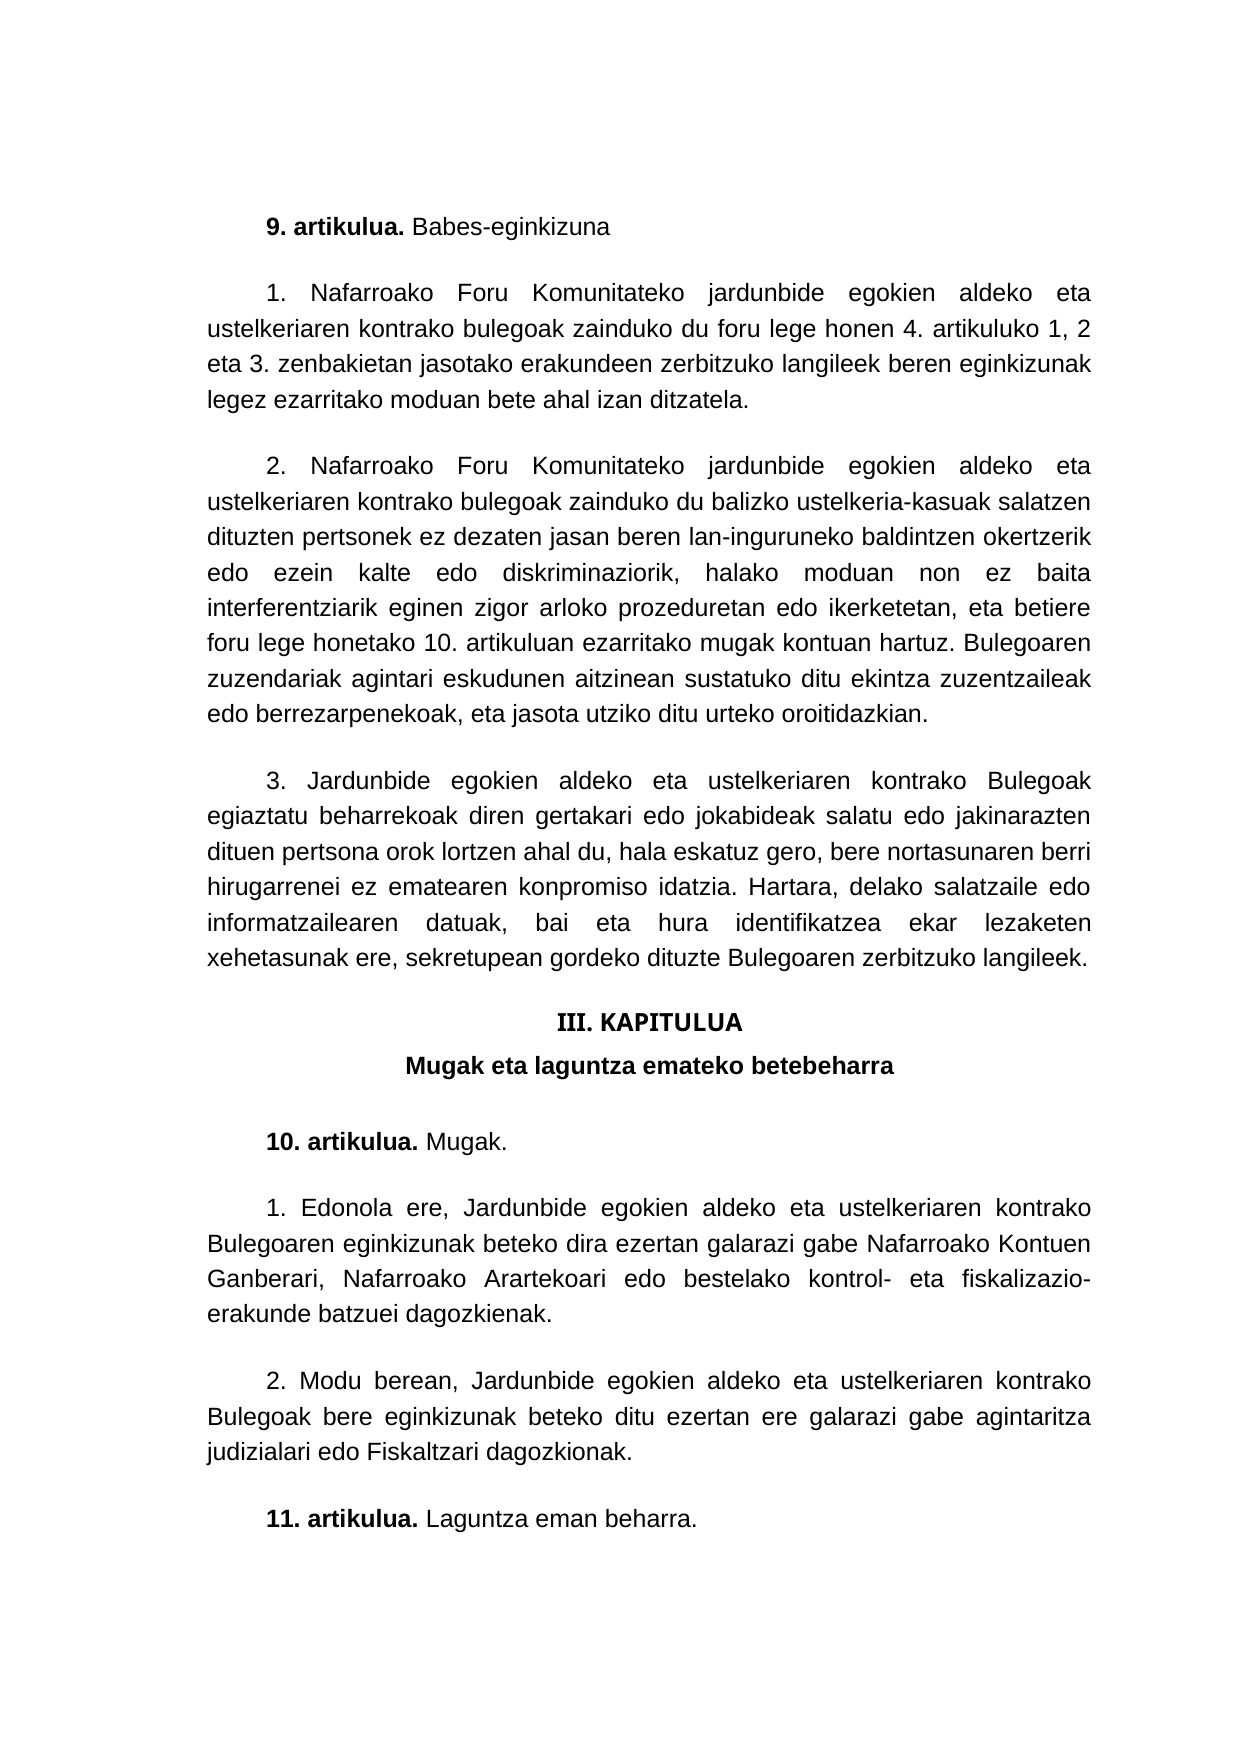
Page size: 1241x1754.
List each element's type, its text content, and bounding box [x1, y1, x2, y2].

text 1. Nafarroako Foru Komunitateko jardunbide egokien aldeko eta ustelkeriaren kontrako bulegoak zainduko du foru lege honen 4. artikuluko 1, 2 eta 3. zenbakietan jasotako erakundeen zerbitzuko langileek beren eginkizunak legez ezarritako moduan bete ahal izan ditzatela. [207, 273, 1092, 415]
text 9. artikulua. Babes-eginkizuna [207, 207, 1092, 242]
text 11. artikulua. Laguntza eman beharra. [207, 1499, 1092, 1534]
text III. KAPITULUA [207, 1005, 1092, 1039]
text 2. Modu berean, Jardunbide egokien aldeko eta ustelkeriaren kontrako Bulegoak bere eginkizunak beteko ditu ezertan ere galarazi gabe agintaritza judizialari edo Fiskaltzari dagozkionak. [207, 1361, 1092, 1467]
text 1. Edonola ere, Jardunbide egokien aldeko eta ustelkeriaren kontrako Bulegoaren eginkizunak beteko dira ezertan galarazi gabe Nafarroako Kontuen Ganberari, Nafarroako Arartekoari edo bestelako kontrol- eta fiskalizazio-erakunde batzuei dagozkienak. [207, 1188, 1092, 1330]
text 10. artikulua. Mugak. [207, 1122, 1092, 1157]
text Mugak eta laguntza emateko betebeharra [207, 1051, 1092, 1080]
text 3. Jardunbide egokien aldeko eta ustelkeriaren kontrako Bulegoak egiaztatu beharrekoak diren gertakari edo jokabideak salatu edo jakinarazten dituen pertsona orok lortzen ahal du, hala eskatuz gero, bere nortasunaren berri hirugarrenei ez ematearen konpromiso idatzia. Hartara, delako salatzaile edo informatzailearen datuak, bai eta hura identifikatzea ekar lezaketen xehetasunak ere, sekretupean gordeko dituzte Bulegoaren zerbitzuko langileek. [207, 761, 1092, 973]
text 2. Nafarroako Foru Komunitateko jardunbide egokien aldeko eta ustelkeriaren kontrako bulegoak zainduko du balizko ustelkeria-kasuak salatzen dituzten pertsonek ez dezaten jasan beren lan-inguruneko baldintzen okertzerik edo ezein kalte edo diskriminaziorik, halako moduan non ez baita interferentziarik eginen zigor arloko prozeduretan edo ikerketetan, eta betiere foru lege honetako 10. artikuluan ezarritako mugak kontuan hartuz. Bulegoaren zuzendariak agintari eskudunen aitzinean sustatuko ditu ekintza zuzentzaileak edo berrezarpenekoak, eta jasota utziko ditu urteko oroitidazkian. [207, 446, 1092, 730]
